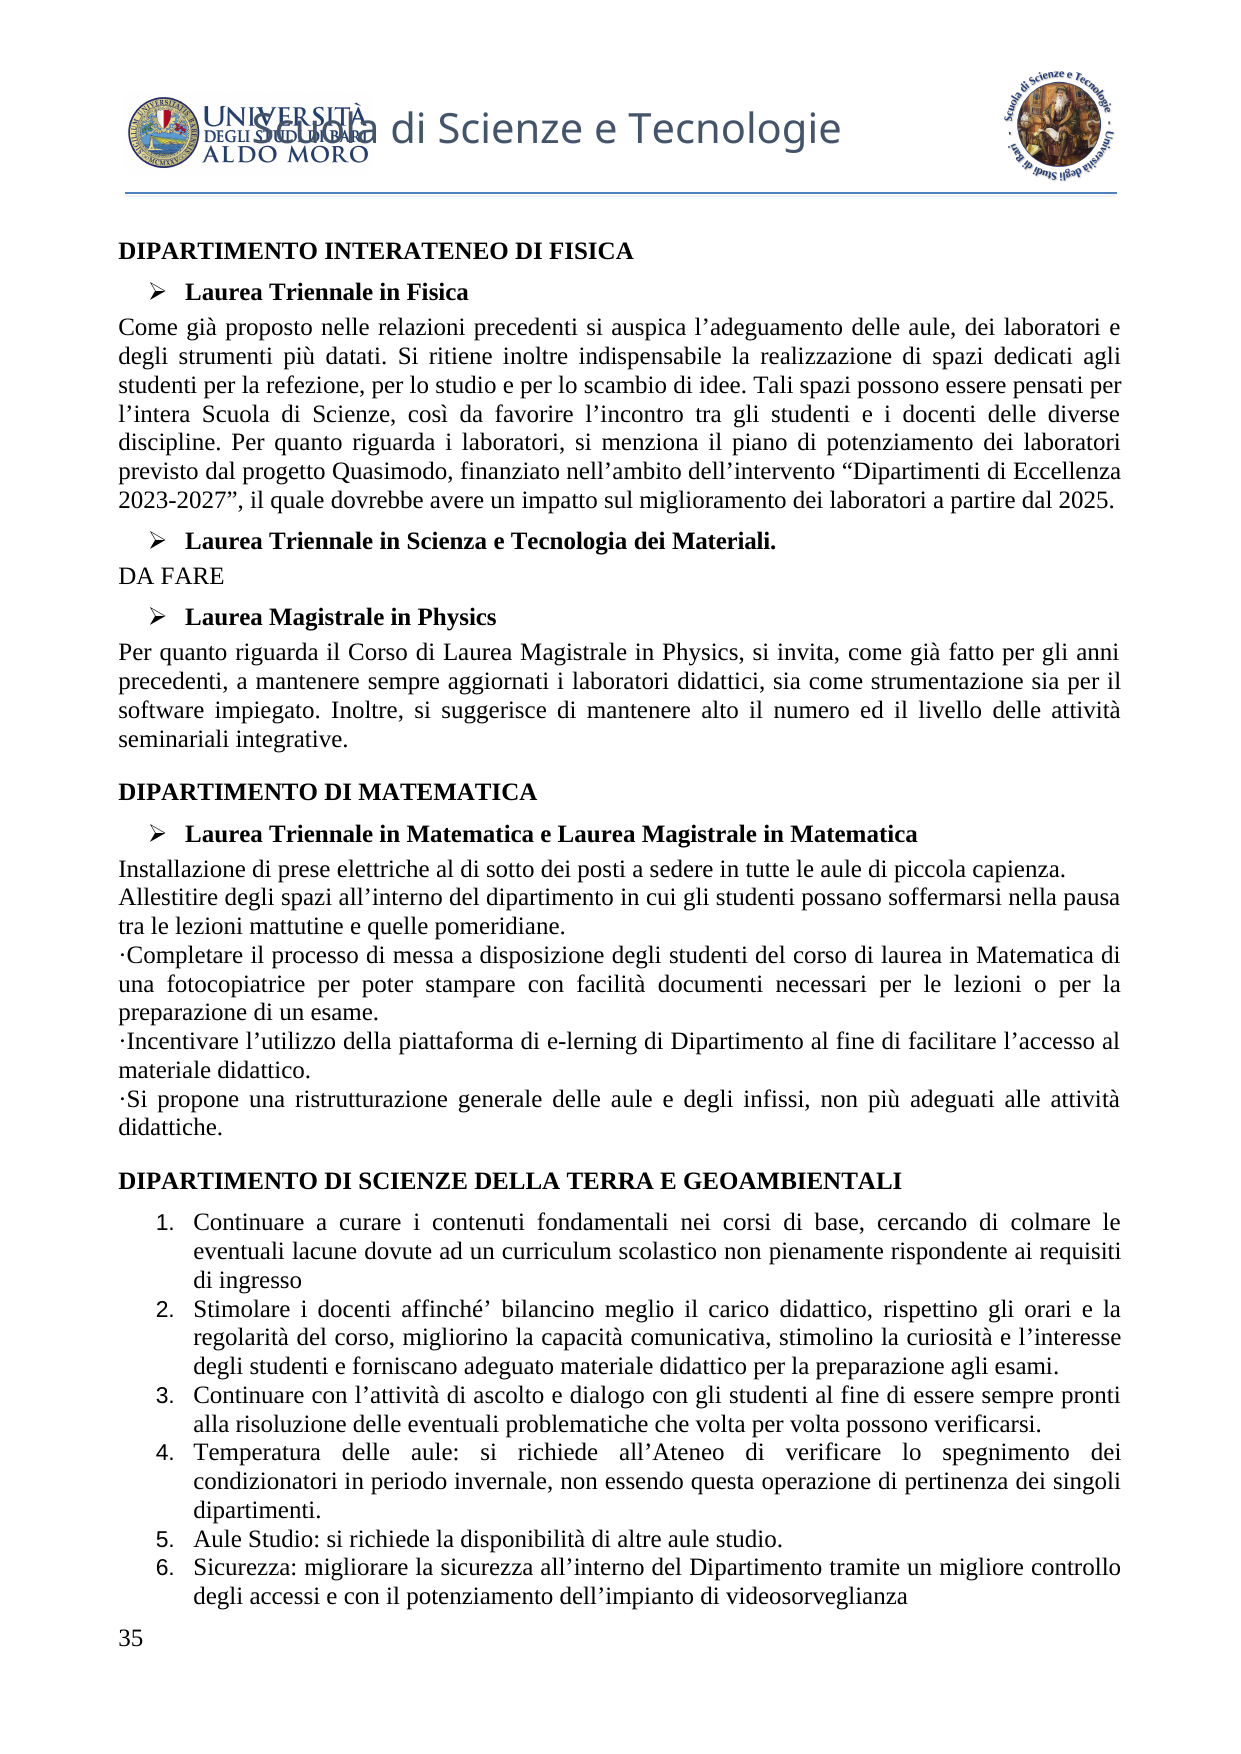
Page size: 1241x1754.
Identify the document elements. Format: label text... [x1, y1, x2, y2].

text DA FARE [118, 561, 1122, 590]
text ·Si propone una ristrutturazione generale delle aule e degli infissi, non più adeguati alle attività didattiche. [118, 1084, 1122, 1141]
list Sicurezza: migliorare la sicurezza all’interno del Dipartimento tramite un migliore controllo degli accessi e con il potenziamento dell’impianto di videosorveglianza [156, 1552, 1122, 1610]
list Stimolare i docenti affinché’ bilancino meglio il carico didattico, rispettino gli orari e la regolarità del corso, migliorino la capacità comunicativa, stimolino la curiosità e l’interesse degli studenti e forniscano adeguato materiale didattico per la preparazione agli esami. [156, 1294, 1122, 1380]
text Come già proposto nelle relazioni precedenti si auspica l’adeguamento delle aule, dei laboratori e degli strumenti più datati. Si ritiene inoltre indispensabile la realizzazione di spazi dedicati agli studenti per la refezione, per lo studio e per lo scambio di idee. Tali spazi possono essere pensati per l’intera Scuola di Scienze, così da favorire l’incontro tra gli studenti e i docenti delle diverse discipline. Per quanto riguarda i laboratori, si menziona il piano di potenziamento dei laboratori previsto dal progetto Quasimodo, finanziato nell’ambito dell’intervento “Dipartimenti di Eccellenza 2023-2027”, il quale dovrebbe avere un impatto sul miglioramento dei laboratori a partire dal 2025. [118, 312, 1122, 514]
picture [362, 132, 372, 140]
subtitle Laurea Magistrale in Physics [148, 602, 1122, 631]
list Continuare a curare i contenuti fondamentali nei corsi di base, cercando di colmare le eventuali lacune dovute ad un curriculum scolastico non pienamente rispondente ai requisiti di ingresso [156, 1207, 1122, 1294]
text Installazione di prese elettriche al di sotto dei posti a sedere in tutte le aule di piccola capienza. [118, 854, 1122, 882]
subtitle Laurea Triennale in Fisica [148, 277, 1122, 306]
text Per quanto riguarda il Corso di Laurea Magistrale in Physics, si invita, come già fatto per gli anni precedenti, a mantenere sempre aggiornati i laboratori didattici, sia come strumentazione sia per il software impiegato. Inoltre, si suggerisce di mantenere alto il numero ed il livello delle attività seminariali integrative. [118, 637, 1122, 752]
subtitle DIPARTIMENTO DI SCIENZE DELLA TERRA E GEOAMBIENTALI [118, 1166, 1122, 1195]
picture [1002, 69, 1115, 183]
subtitle Laurea Triennale in Scienza e Tecnologia dei Materiali. [148, 526, 1122, 555]
picture [123, 91, 373, 174]
text ·Completare il processo di messa a disposizione degli studenti del corso di laurea in Matematica di una fotocopiatrice per poter stampare con facilità documenti necessari per le lezioni o per la preparazione di un esame. [118, 940, 1122, 1026]
list Aule Studio: si richiede la disponibilità di altre aule studio. [156, 1524, 1122, 1552]
list Temperatura delle aule: si richiede all’Ateneo di verificare lo spegnimento dei condizionatori in periodo invernale, non essendo questa operazione di pertinenza dei singoli dipartimenti. [156, 1437, 1122, 1524]
text Allestitire degli spazi all’interno del dipartimento in cui gli studenti possano soffermarsi nella pausa tra le lezioni mattutine e quelle pomeridiane. [118, 882, 1122, 940]
subtitle DIPARTIMENTO DI MATEMATICA [118, 777, 1122, 806]
subtitle DIPARTIMENTO INTERATENEO DI FISICA [118, 236, 1122, 265]
list Continuare con l’attività di ascolto e dialogo con gli studenti al fine di essere sempre pronti alla risoluzione delle eventuali problematiche che volta per volta possono verificarsi. [156, 1380, 1122, 1437]
subtitle Laurea Triennale in Matematica e Laurea Magistrale in Matematica [148, 819, 1122, 847]
text ·Incentivare l’utilizzo della piattaforma di e-lerning di Dipartimento al fine di facilitare l’accesso al materiale didattico. [118, 1026, 1122, 1084]
